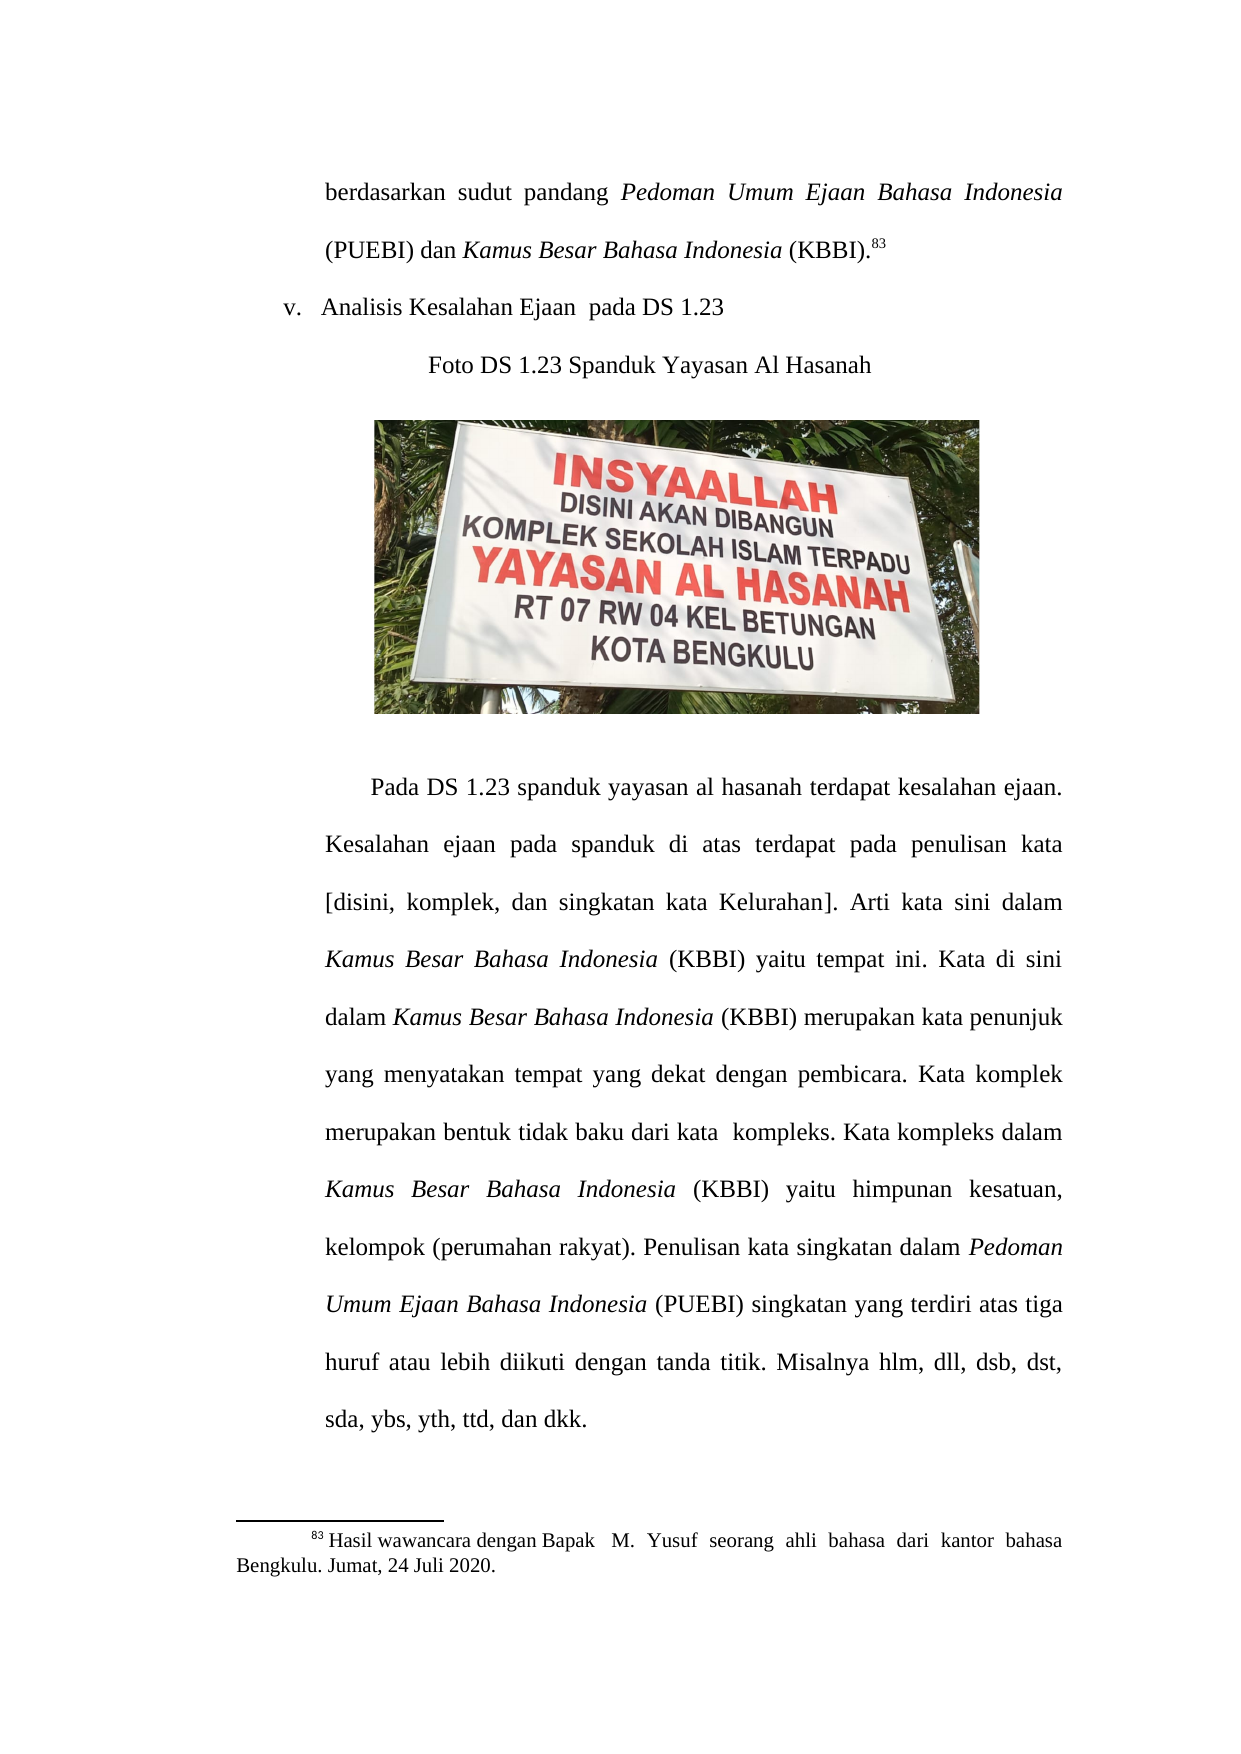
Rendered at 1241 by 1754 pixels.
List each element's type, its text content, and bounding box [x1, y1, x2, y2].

text Foto DS 1.23 Spanduk Yayasan Al Hasanah [236, 350, 1063, 378]
text Pada DS 1.23 spanduk yayasan al hasanah terdapat kesalahan ejaan. Kesalahan ejaan pada spanduk di atas terdapat pada penulisan kata [disini, komplek, dan singkatan kata Kelurahan]. Arti kata sini dalam Kamus Besar Bahasa Indonesia (KBBI) yaitu tempat ini. Kata di sini dalam Kamus Besar Bahasa Indonesia (KBBI) merupakan kata penunjuk yang menyatakan tempat yang dekat dengan pembicara. Kata komplek merupakan bentuk tidak baku dari kata kompleks. Kata kompleks dalam Kamus Besar Bahasa Indonesia (KBBI) yaitu himpunan kesatuan, kelompok (perumahan rakyat). Penulisan kata singkatan dalam Pedoman Umum Ejaan Bahasa Indonesia (PUEBI) singkatan yang terdiri atas tiga huruf atau lebih diikuti dengan tanda titik. Misalnya hlm, dll, dsb, dst, sda, ybs, yth, ttd, dan dkk. [325, 772, 1063, 1433]
picture [374, 420, 980, 714]
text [325, 177, 1063, 263]
list Analisis Kesalahan Ejaan pada DS 1.23 [283, 292, 1063, 321]
